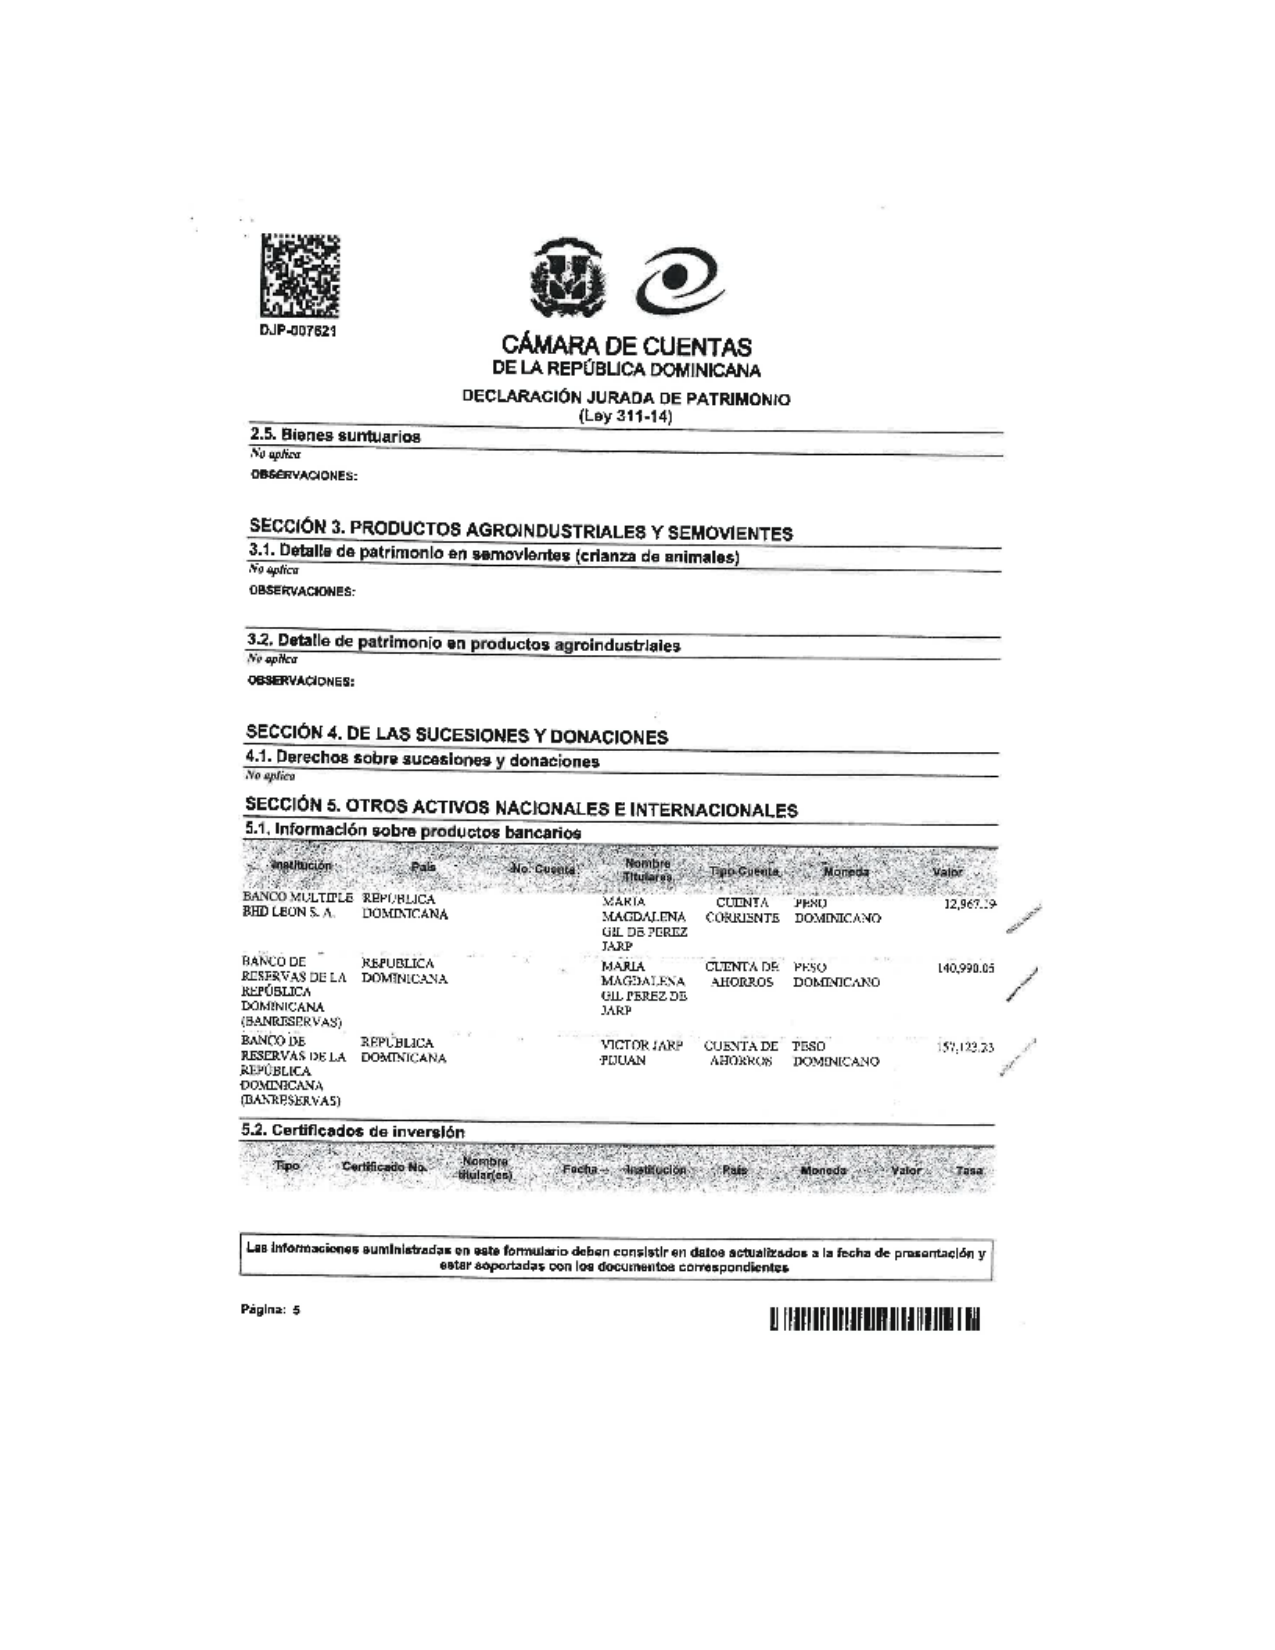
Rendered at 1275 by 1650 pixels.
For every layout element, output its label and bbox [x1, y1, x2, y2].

picture [187, 182, 1088, 1345]
